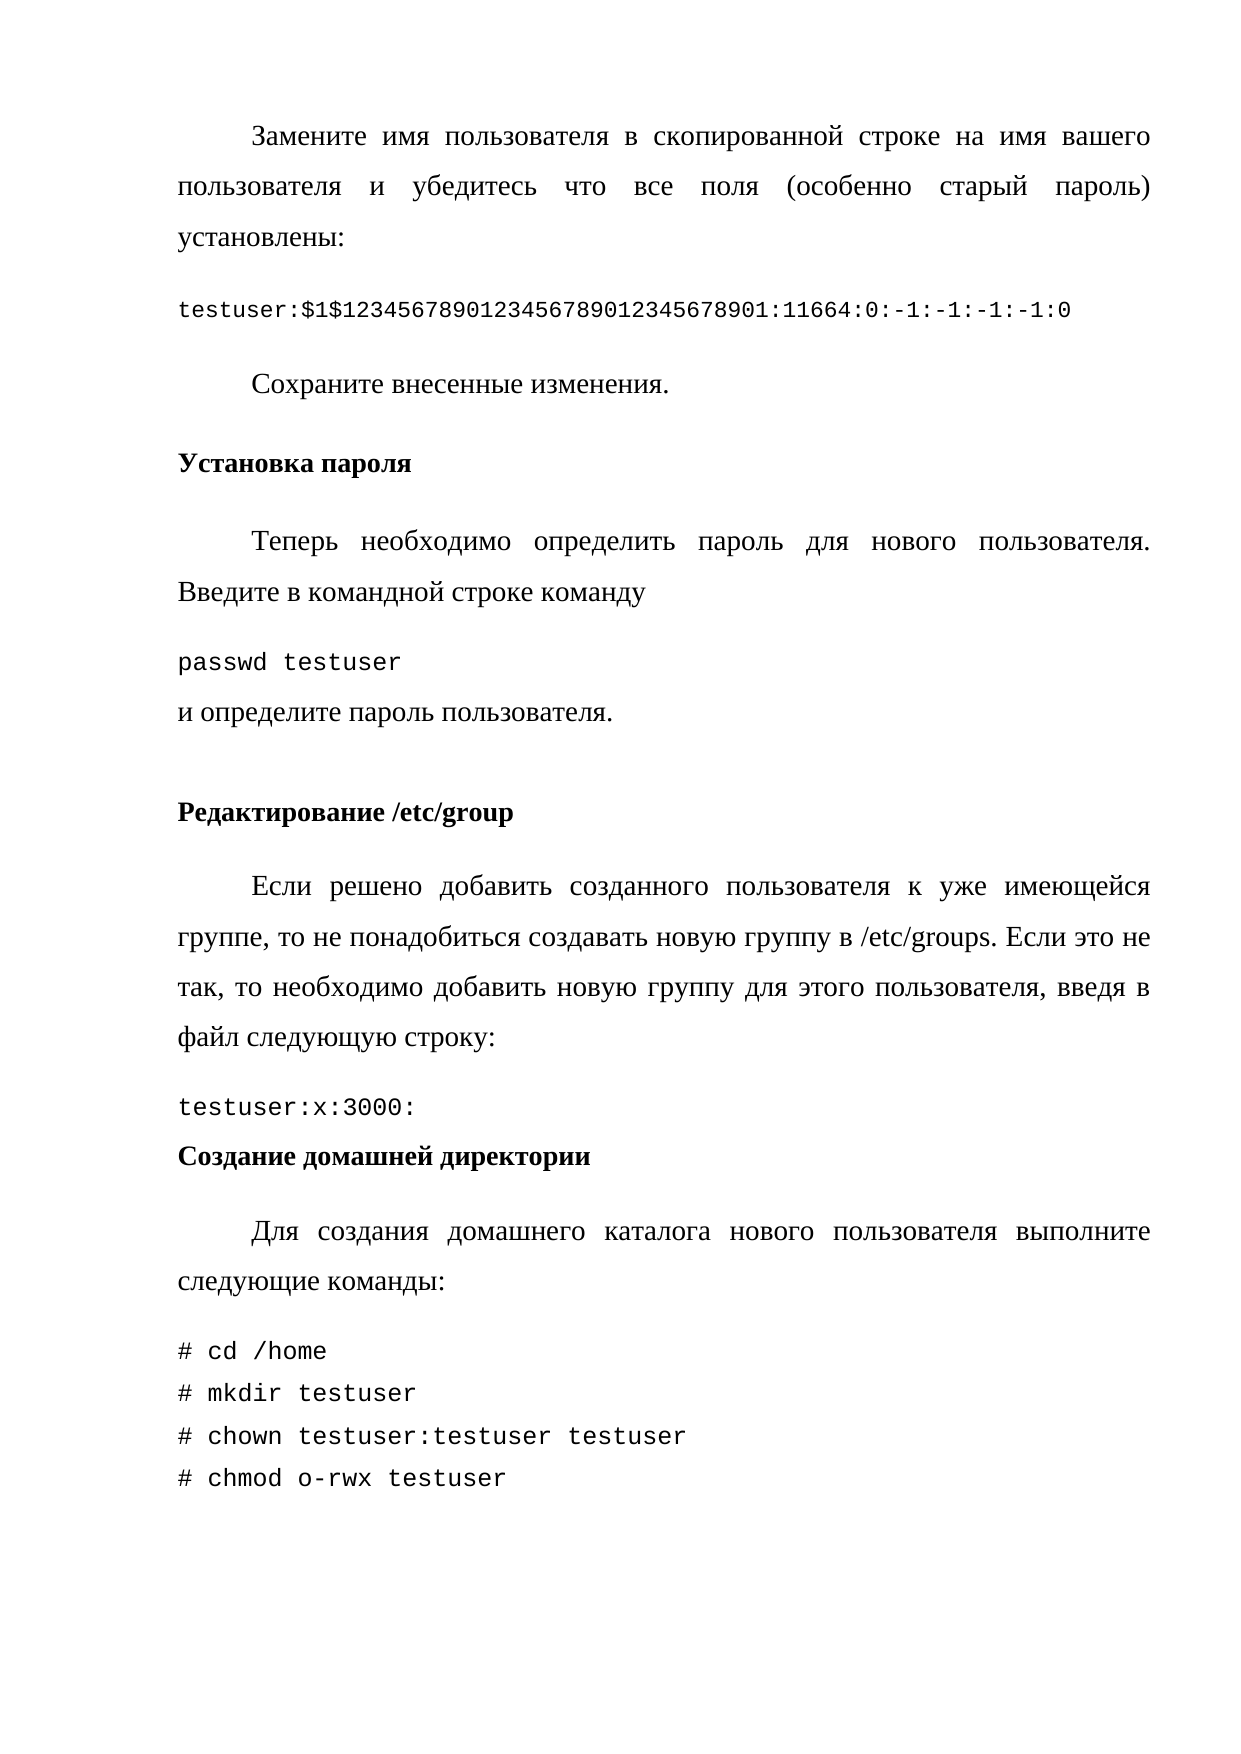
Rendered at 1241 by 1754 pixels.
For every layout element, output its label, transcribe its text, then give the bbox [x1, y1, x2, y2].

text Сохраните внесенные изменения. [177, 366, 1152, 400]
text testuser:$1$1234567890123456789012345678901:11664:0:-1:-1:-1:-1:0 [177, 298, 1152, 324]
text testuser:x:3000: Создание домашней директории [177, 1094, 1152, 1171]
text Установка пароля [177, 446, 1152, 478]
text Теперь необходимо определить пароль для нового пользователя. Введите в командной строке команду [177, 523, 1152, 607]
text passwd testuser и определите пароль пользователя. [177, 649, 1152, 728]
text Замените имя пользователя в скопированной строке на имя вашего пользователя и убедитесь что все поля (особенно старый пароль) установлены: [177, 118, 1152, 252]
text Для создания домашнего каталога нового пользователя выполните следующие команды: [177, 1213, 1152, 1296]
text Редактирование /etc/group [177, 795, 1152, 827]
text # cd /home # mkdir testuser # chown testuser:testuser testuser # chmod o-rwx testuser [177, 1338, 1152, 1494]
text Если решено добавить созданного пользователя к уже имеющейся группе, то не понадобиться создавать новую группу в /etc/groups. Если это не так, то необходимо добавить новую группу для этого пользователя, введя в файл следующую строку: [177, 868, 1152, 1053]
